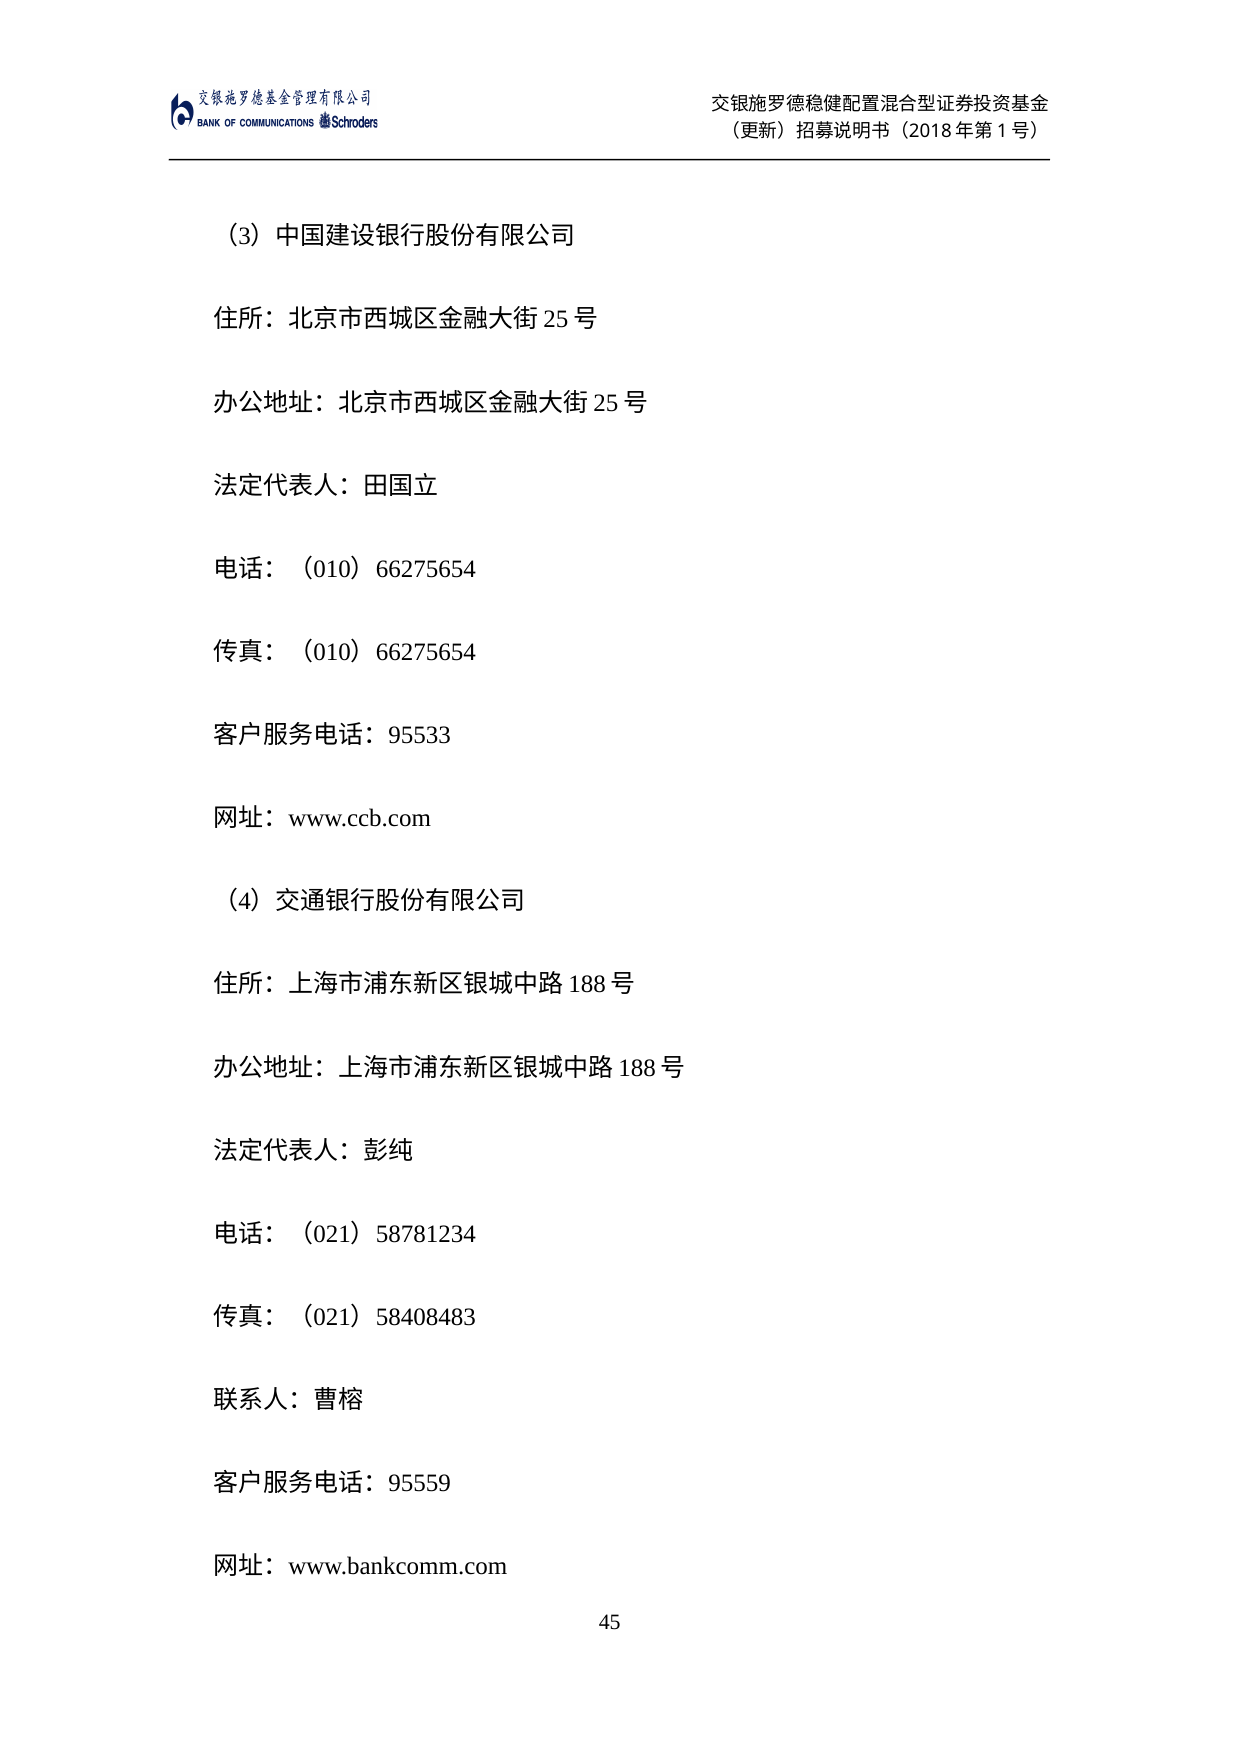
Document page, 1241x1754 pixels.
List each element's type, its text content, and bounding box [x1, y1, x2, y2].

text 传真：（021）58408483 [169, 1282, 1050, 1347]
text 客户服务电话：95559 [169, 1448, 1050, 1513]
text 法定代表人：田国立 [169, 451, 1050, 516]
text 网址：www.bankcomm.com [169, 1531, 1050, 1596]
text 办公地址：北京市西城区金融大街25号 [169, 368, 1050, 433]
text （3）中国建设银行股份有限公司 [169, 201, 1050, 266]
text （4）交通银行股份有限公司 [169, 866, 1050, 931]
text 传真：（010）66275654 [169, 617, 1050, 682]
picture [171, 89, 378, 130]
text 办公地址：上海市浦东新区银城中路188号 [169, 1033, 1050, 1098]
text 网址：www.ccb.com [169, 783, 1050, 848]
text 客户服务电话：95533 [169, 700, 1050, 765]
text 电话：（021）58781234 [169, 1199, 1050, 1264]
text 法定代表人：彭纯 [169, 1116, 1050, 1181]
text 住所：北京市西城区金融大街25号 [169, 284, 1050, 349]
text 联系人：曹榕 [169, 1365, 1050, 1430]
text 电话：（010）66275654 [169, 534, 1050, 599]
text 住所：上海市浦东新区银城中路188号 [169, 949, 1050, 1014]
